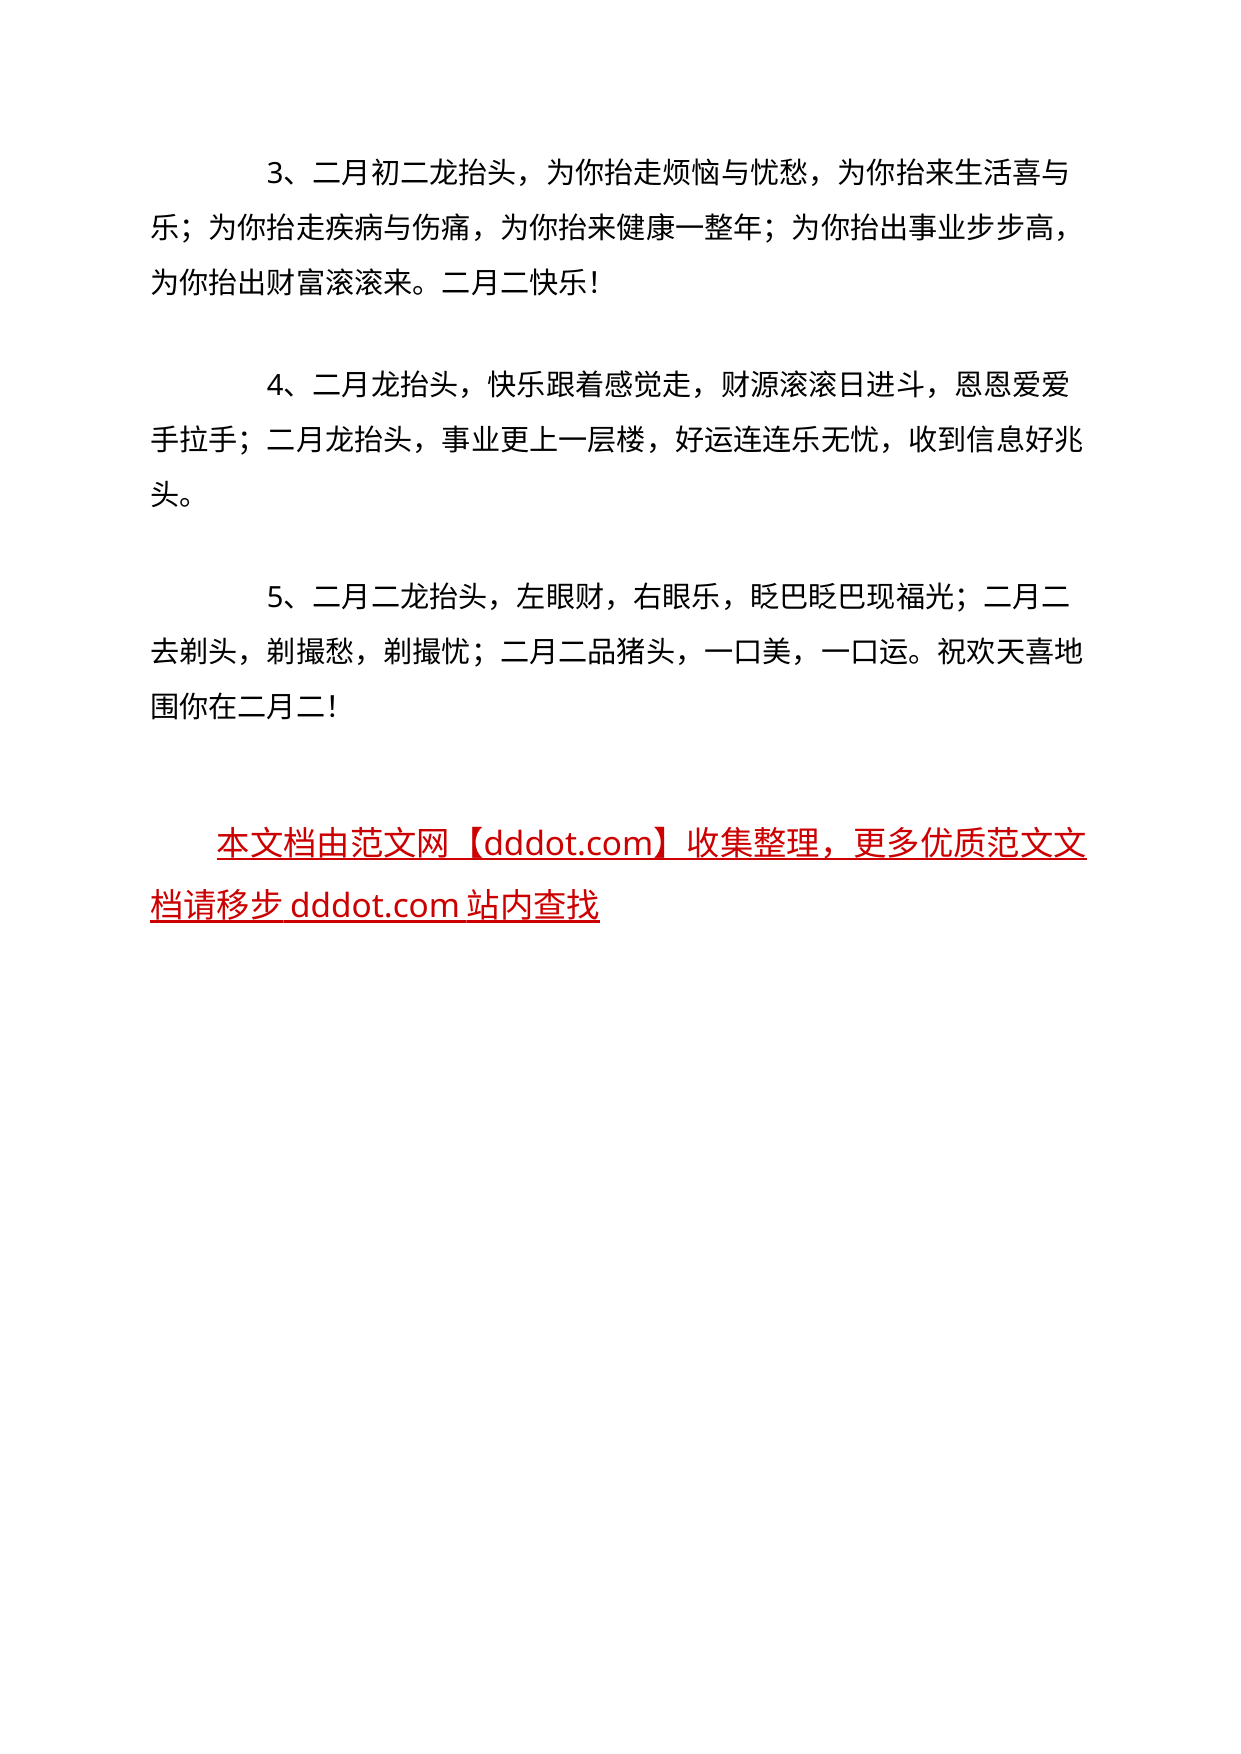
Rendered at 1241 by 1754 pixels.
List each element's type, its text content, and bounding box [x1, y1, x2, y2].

text 4、二月龙抬头，快乐跟着感觉走，财源滚滚日进斗，恩恩爱爱手拉手；二月龙抬头，事业更上一层楼，好运连连乐无忧，收到信息好兆头。 [150, 362, 1090, 514]
text 3、二月初二龙抬头，为你抬走烦恼与忧愁，为你抬来生活喜与乐；为你抬走疾病与伤痛，为你抬来健康一整年；为你抬出事业步步高，为你抬出财富滚滚来。二月二快乐！ [150, 150, 1090, 302]
text 5、二月二龙抬头，左眼财，右眼乐，眨巴眨巴现福光；二月二去剃头，剃撮愁，剃撮忧；二月二品猪头，一口美，一口运。祝欢天喜地围你在二月二！ [150, 573, 1090, 726]
text 本文档由范文网【dddot.com】收集整理，更多优质范文文档请移步dddot.com站内查找 [150, 816, 1090, 927]
